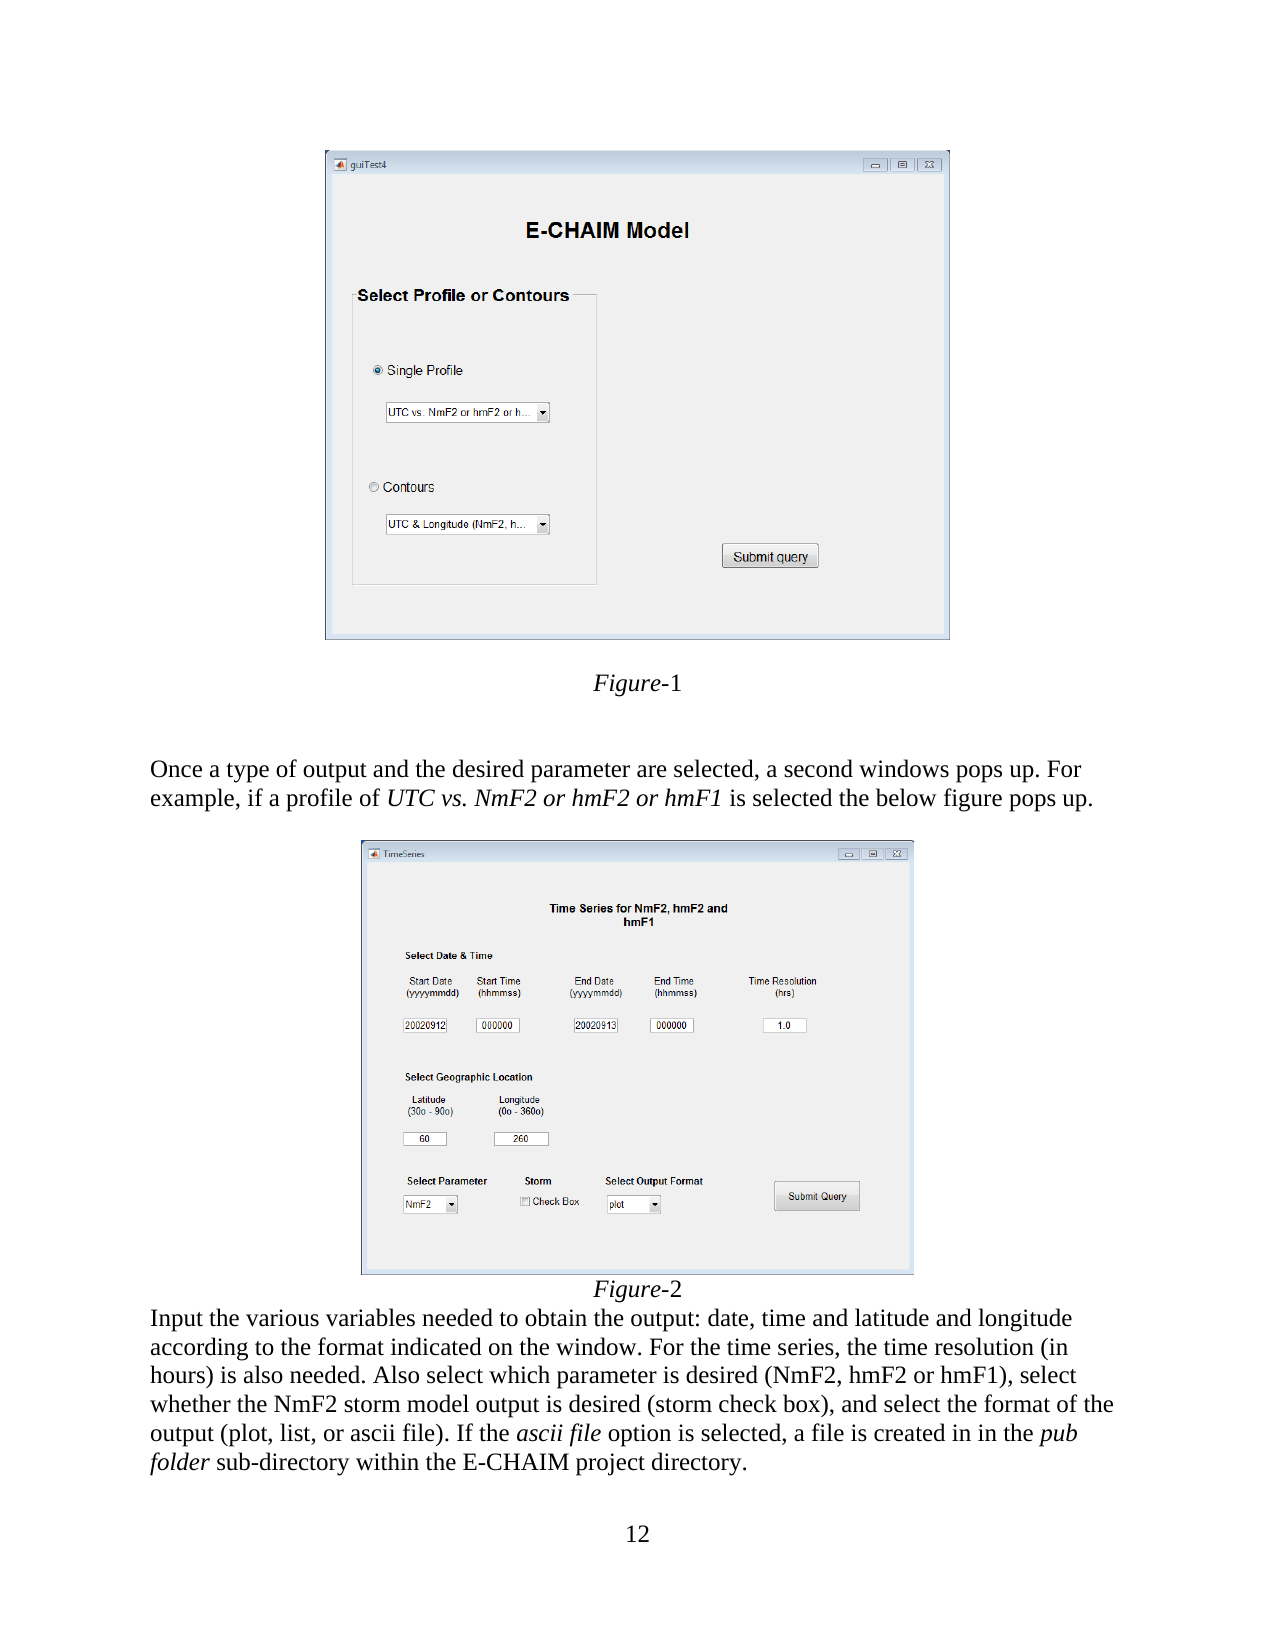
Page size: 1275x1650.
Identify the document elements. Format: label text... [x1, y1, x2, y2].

picture [325, 150, 950, 640]
text Figure-1 [150, 668, 1125, 697]
picture [361, 840, 914, 1275]
text Once a type of output and the desired parameter are selected, a second windows pops up. For example, if a profile of UTC vs. NmF2 or hmF2 or hmF1 is selected the below figure pops up. [150, 754, 1125, 812]
text Input the various variables needed to obtain the output: date, time and latitude and longitude according to the format indicated on the window. For the time series, the time resolution (in hours) is also needed. Also select which parameter is desired (NmF2, hmF2 or hmF1), select whether the NmF2 storm model output is desired (storm check box), and select the format of the output (plot, list, or ascii file). If the ascii file option is selected, a file is created in in the pub folder sub-directory within the E-CHAIM project directory. [150, 1303, 1125, 1475]
text Figure-2 [150, 1274, 1125, 1303]
